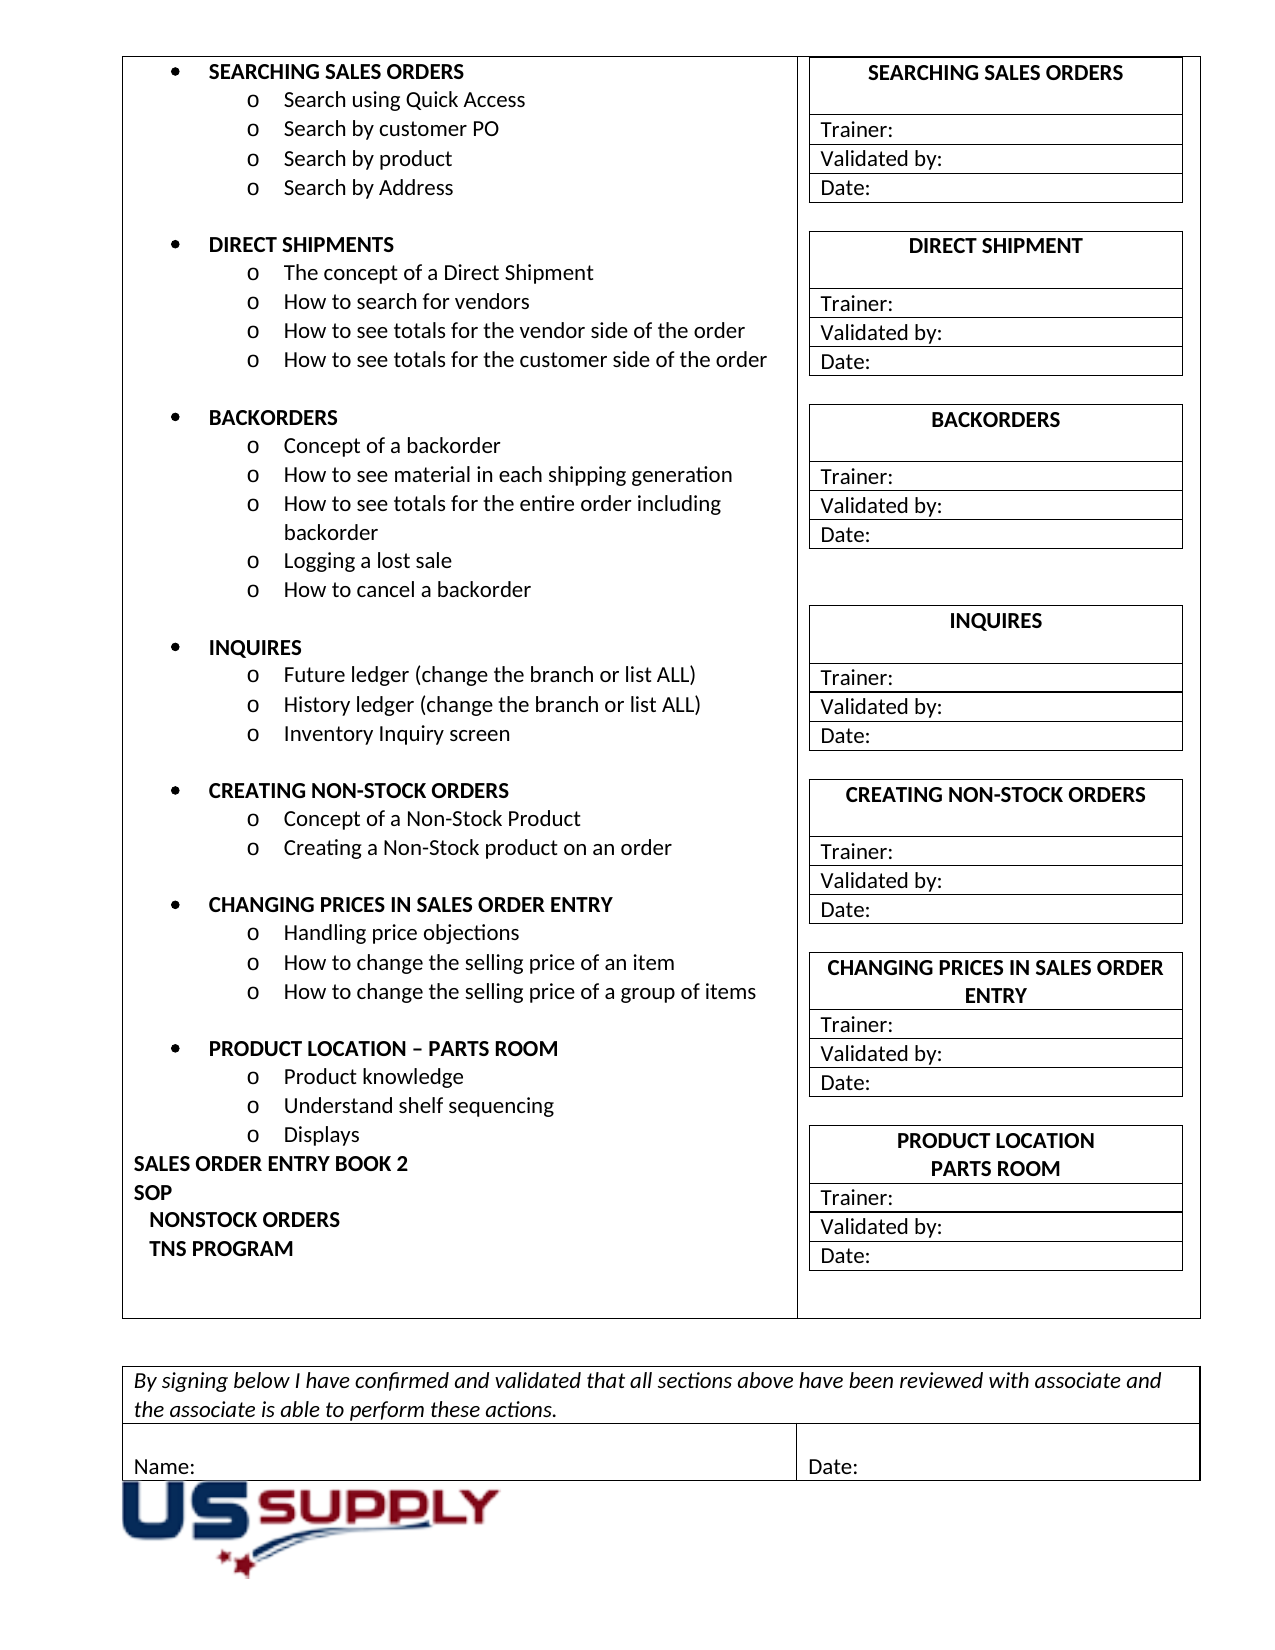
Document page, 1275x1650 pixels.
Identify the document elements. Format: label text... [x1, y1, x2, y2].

table_cell Name: [123, 1424, 796, 1480]
table_cell Date: [797, 1424, 1199, 1480]
picture [121, 1480, 502, 1579]
table_header [798, 57, 1200, 1318]
table_header By signing below I have confirmed and validated that all sections above have been reviewed with associate and the associate is able to perform these actions. [123, 1367, 1199, 1423]
